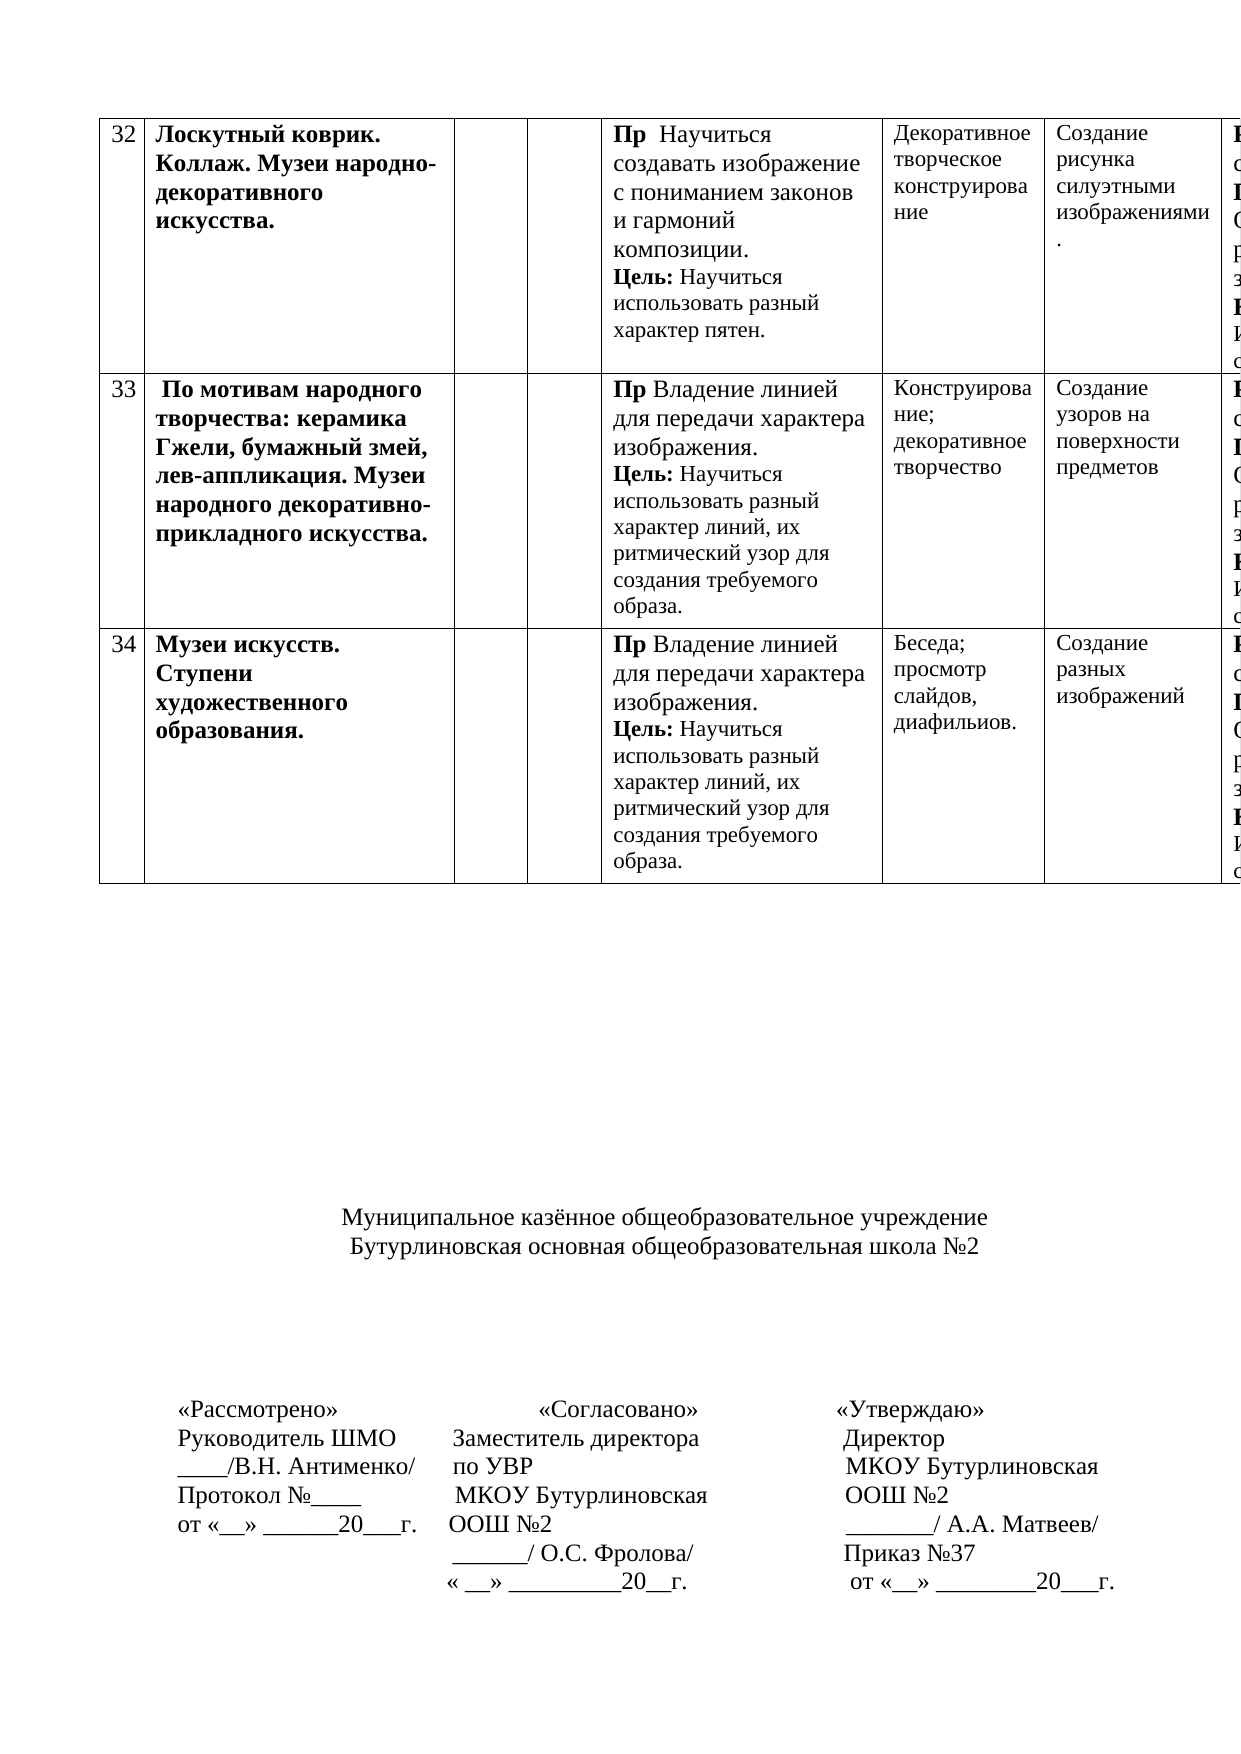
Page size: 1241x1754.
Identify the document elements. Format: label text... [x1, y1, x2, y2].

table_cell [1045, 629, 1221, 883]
text ______/ О.С. Фролова/ Приказ №37 [177, 1538, 1152, 1566]
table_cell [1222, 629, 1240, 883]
text Руководитель ШМО Заместитель директора Директор [177, 1423, 1152, 1451]
text Бутурлиновская основная общеобразовательная школа №2 [177, 1231, 1152, 1260]
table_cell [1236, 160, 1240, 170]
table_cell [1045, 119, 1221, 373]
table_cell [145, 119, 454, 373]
text ____/В.Н. Антименко/ по УВР МКОУ Бутурлиновская [177, 1451, 1152, 1480]
text от «__» ______20___г. ООШ №2 _______/ А.А. Матвеев/ [177, 1509, 1152, 1538]
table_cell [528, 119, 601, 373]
text Протокол №____ МКОУ Бутурлиновская ООШ №2 [177, 1480, 1152, 1509]
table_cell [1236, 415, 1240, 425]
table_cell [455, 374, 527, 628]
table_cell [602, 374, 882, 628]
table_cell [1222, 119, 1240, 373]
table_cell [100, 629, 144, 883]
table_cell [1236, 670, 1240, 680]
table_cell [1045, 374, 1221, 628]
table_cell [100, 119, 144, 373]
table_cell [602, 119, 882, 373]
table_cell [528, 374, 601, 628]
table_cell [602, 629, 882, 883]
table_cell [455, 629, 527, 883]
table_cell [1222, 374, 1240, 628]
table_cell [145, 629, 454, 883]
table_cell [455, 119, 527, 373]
text «Рассмотрено» «Согласовано» «Утверждаю» [177, 1394, 1152, 1423]
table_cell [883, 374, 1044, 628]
text Муниципальное казённое общеобразовательное учреждение [177, 1202, 1152, 1231]
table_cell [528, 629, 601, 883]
text « __» _________20__г. от «__» ________20___г. [177, 1566, 1152, 1595]
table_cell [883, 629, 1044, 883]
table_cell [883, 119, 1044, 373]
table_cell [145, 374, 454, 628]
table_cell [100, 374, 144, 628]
